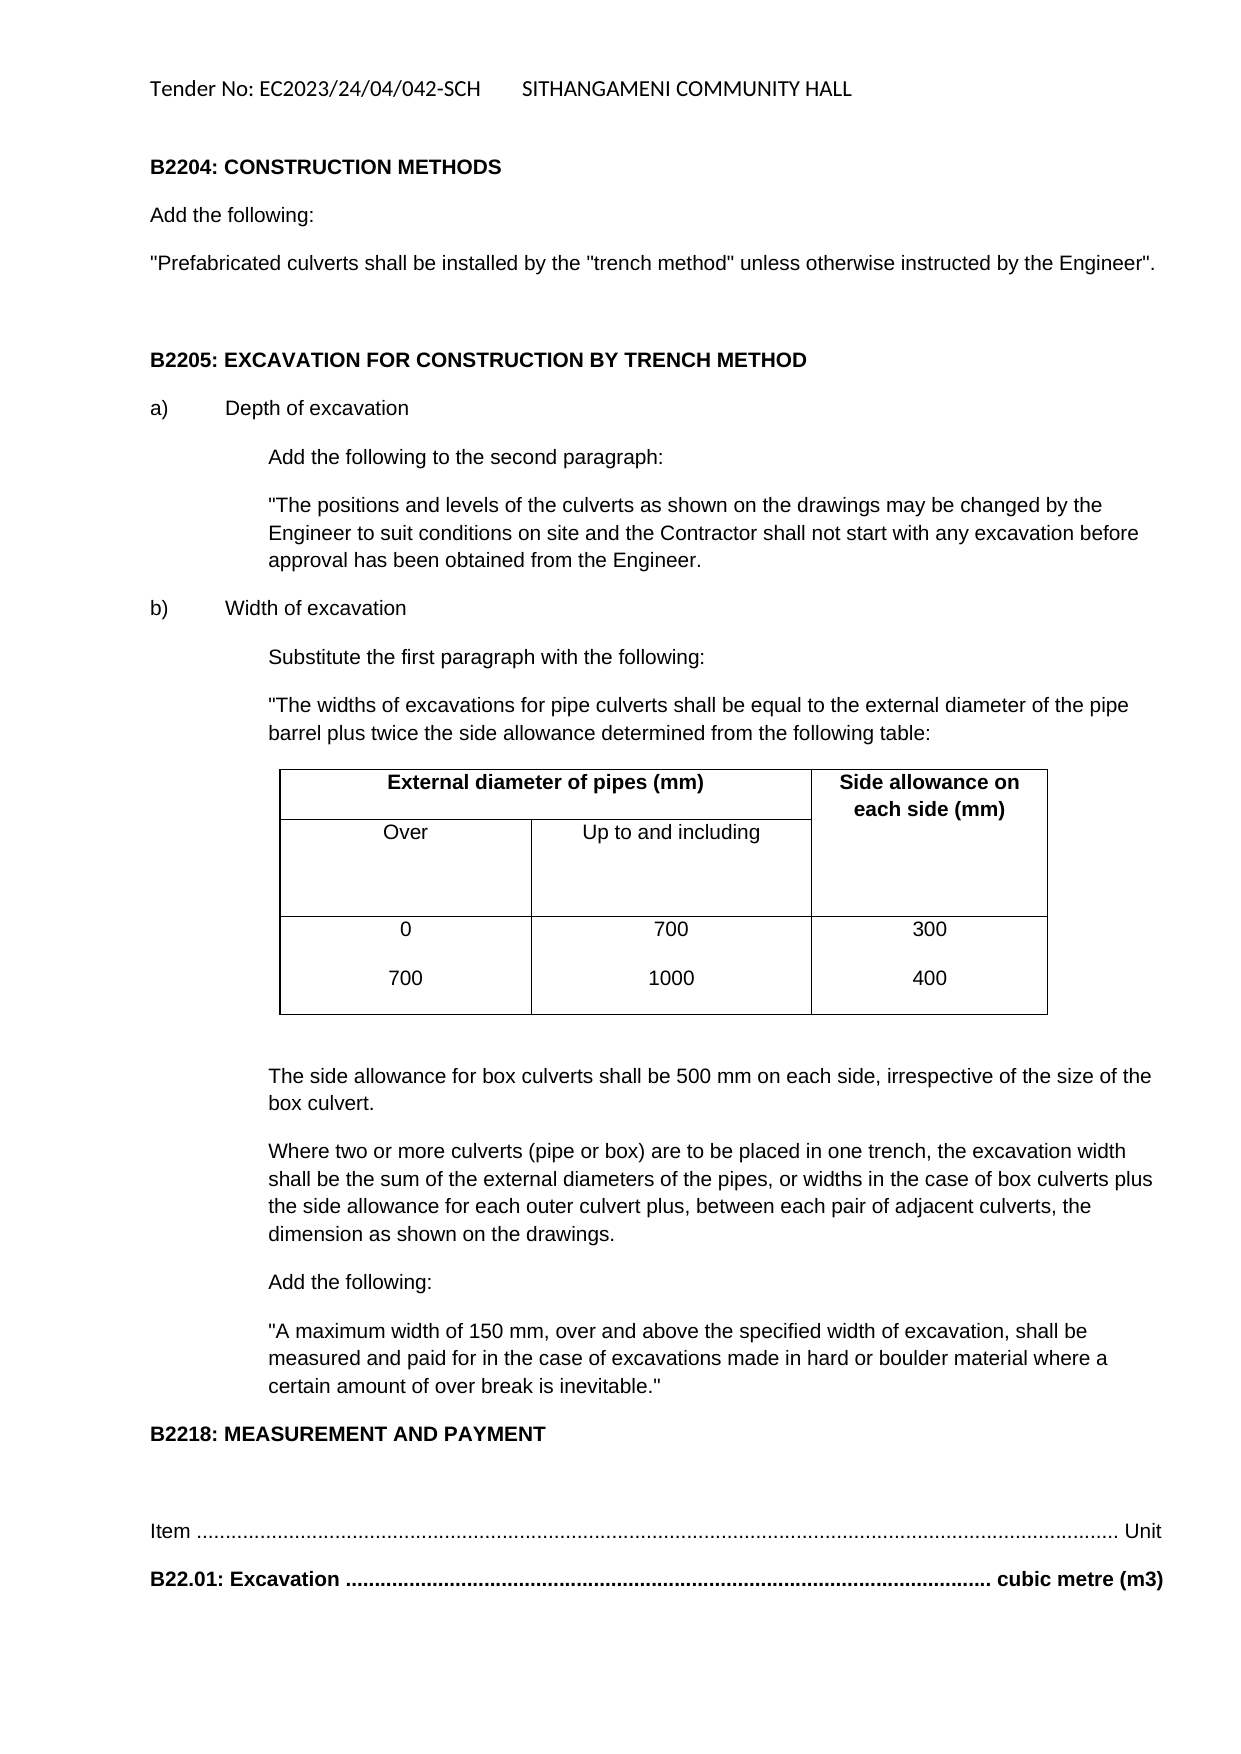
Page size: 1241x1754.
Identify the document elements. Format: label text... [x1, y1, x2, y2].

text "The widths of excavations for pipe culverts shall be equal to the external diameter of the pipe barrel plus twice the side allowance determined from the following table: [268, 693, 1167, 744]
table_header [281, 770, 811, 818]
text Where two or more culverts (pipe or box) are to be placed in one trench, the excavation width shall be the sum of the external diameters of the pipes, or widths in the case of box culverts plus the side allowance for each outer culvert plus, between each pair of adjacent culverts, the dimension as shown on the drawings. [268, 1139, 1167, 1246]
text B2205: EXCAVATION FOR CONSTRUCTION BY TRENCH METHOD [150, 348, 1167, 372]
text Add the following to the second paragraph: [150, 444, 1167, 468]
text b) Width of excavation [150, 596, 1167, 620]
text "A maximum width of 150 mm, over and above the specified width of excavation, shall be measured and paid for in the case of excavations made in hard or boulder material where a certain amount of over break is inevitable." [268, 1318, 1167, 1397]
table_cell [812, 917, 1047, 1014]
text B2204: CONSTRUCTION METHODS [150, 154, 1167, 178]
text Add the following: [150, 1270, 1167, 1294]
text Substitute the first paragraph with the following: [150, 644, 1167, 668]
text The side allowance for box culverts shall be 500 mm on each side, irrespective of the size of the box culvert. [268, 1063, 1167, 1115]
text a) Depth of excavation [150, 396, 1167, 420]
text Item ................................................................................................................................................................ Unit [150, 1518, 1167, 1542]
text "The positions and levels of the culverts as shown on the drawings may be changed by the Engineer to suit conditions on site and the Contractor shall not start with any excavation before approval has been obtained from the Engineer. [268, 493, 1167, 572]
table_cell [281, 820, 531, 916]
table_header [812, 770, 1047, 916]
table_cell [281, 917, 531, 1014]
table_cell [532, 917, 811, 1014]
text "Prefabricated culverts shall be installed by the "trench method" unless otherwise instructed by the Engineer". [150, 251, 1167, 275]
text B22.01: Excavation ................................................................................................................ cubic metre (m3) [150, 1567, 1167, 1591]
text B2218: MEASUREMENT AND PAYMENT [150, 1422, 1167, 1446]
text Add the following: [150, 203, 1167, 227]
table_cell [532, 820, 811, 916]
